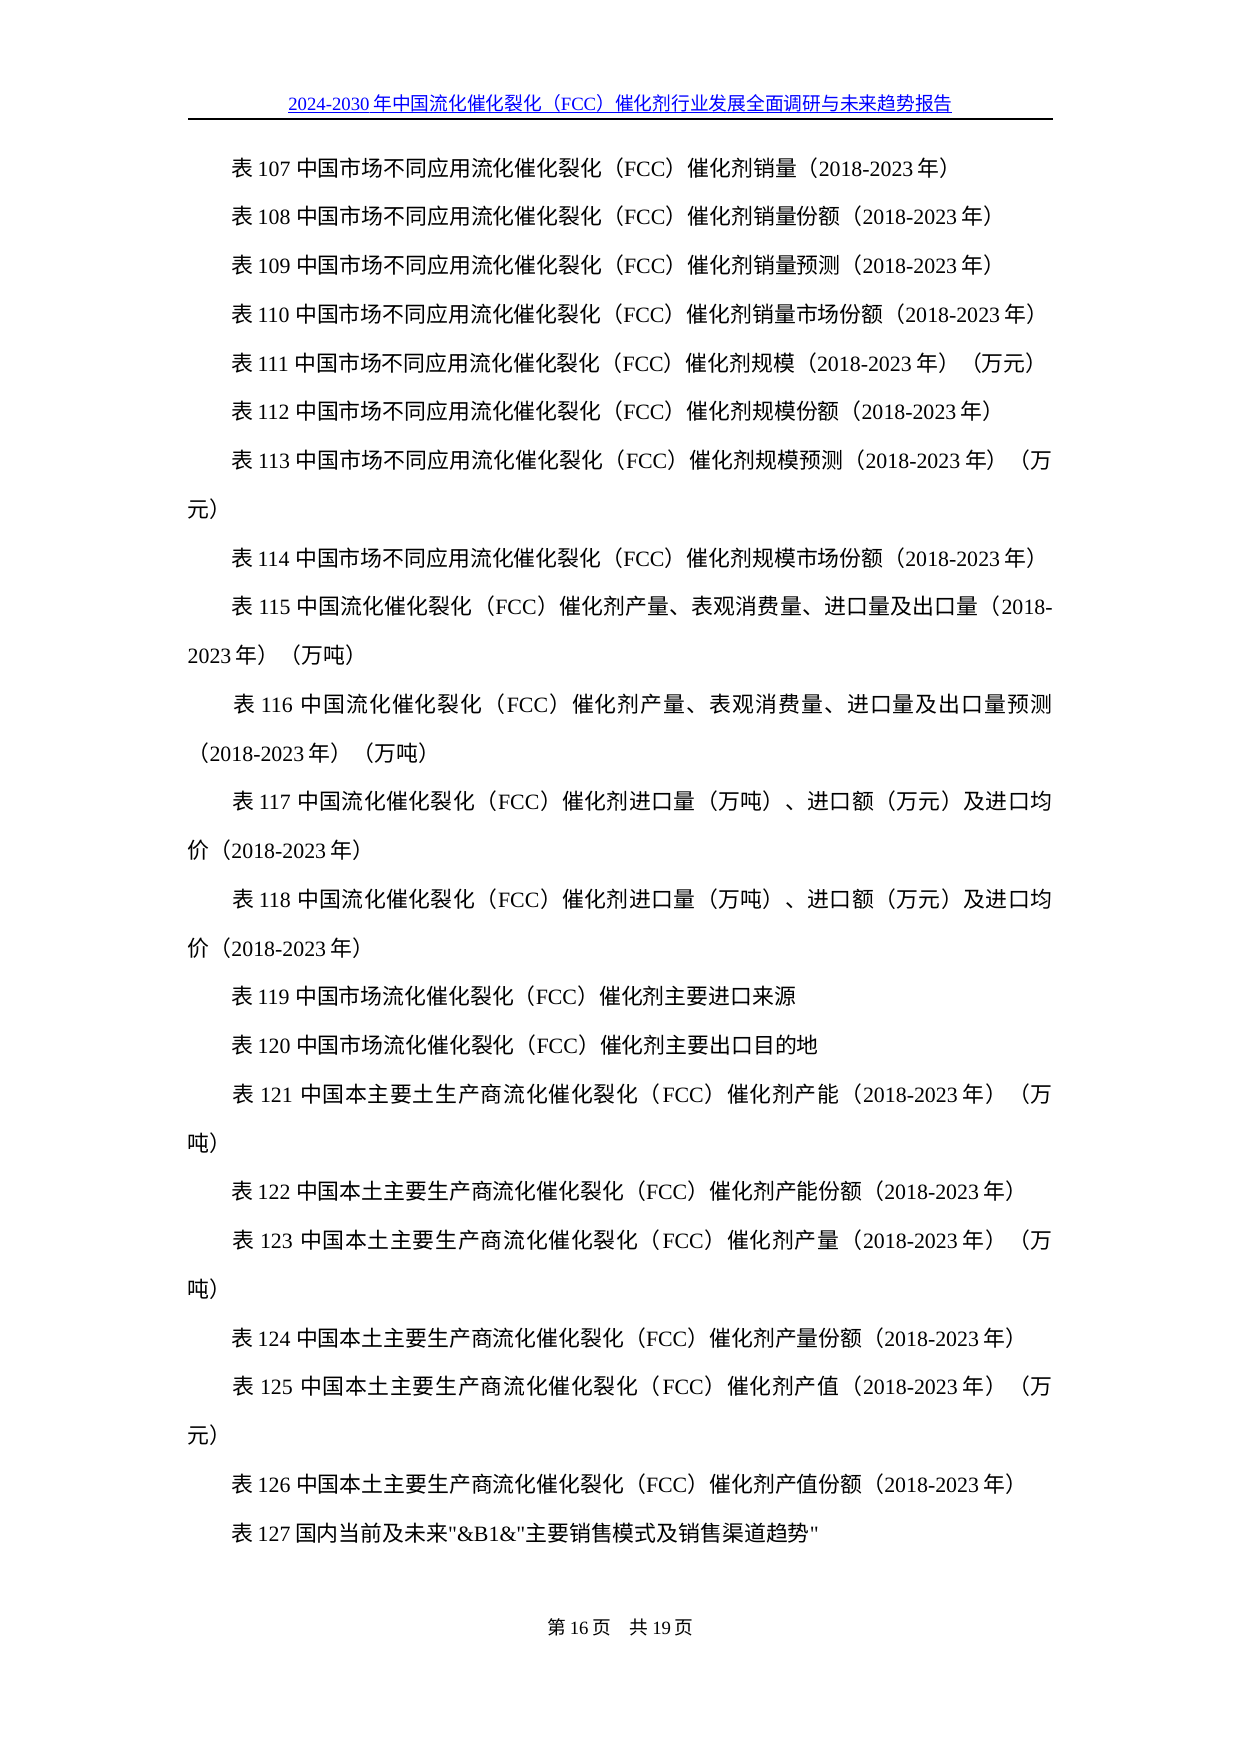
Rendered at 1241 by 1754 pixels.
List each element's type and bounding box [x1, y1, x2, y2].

text [187, 150, 1053, 1548]
